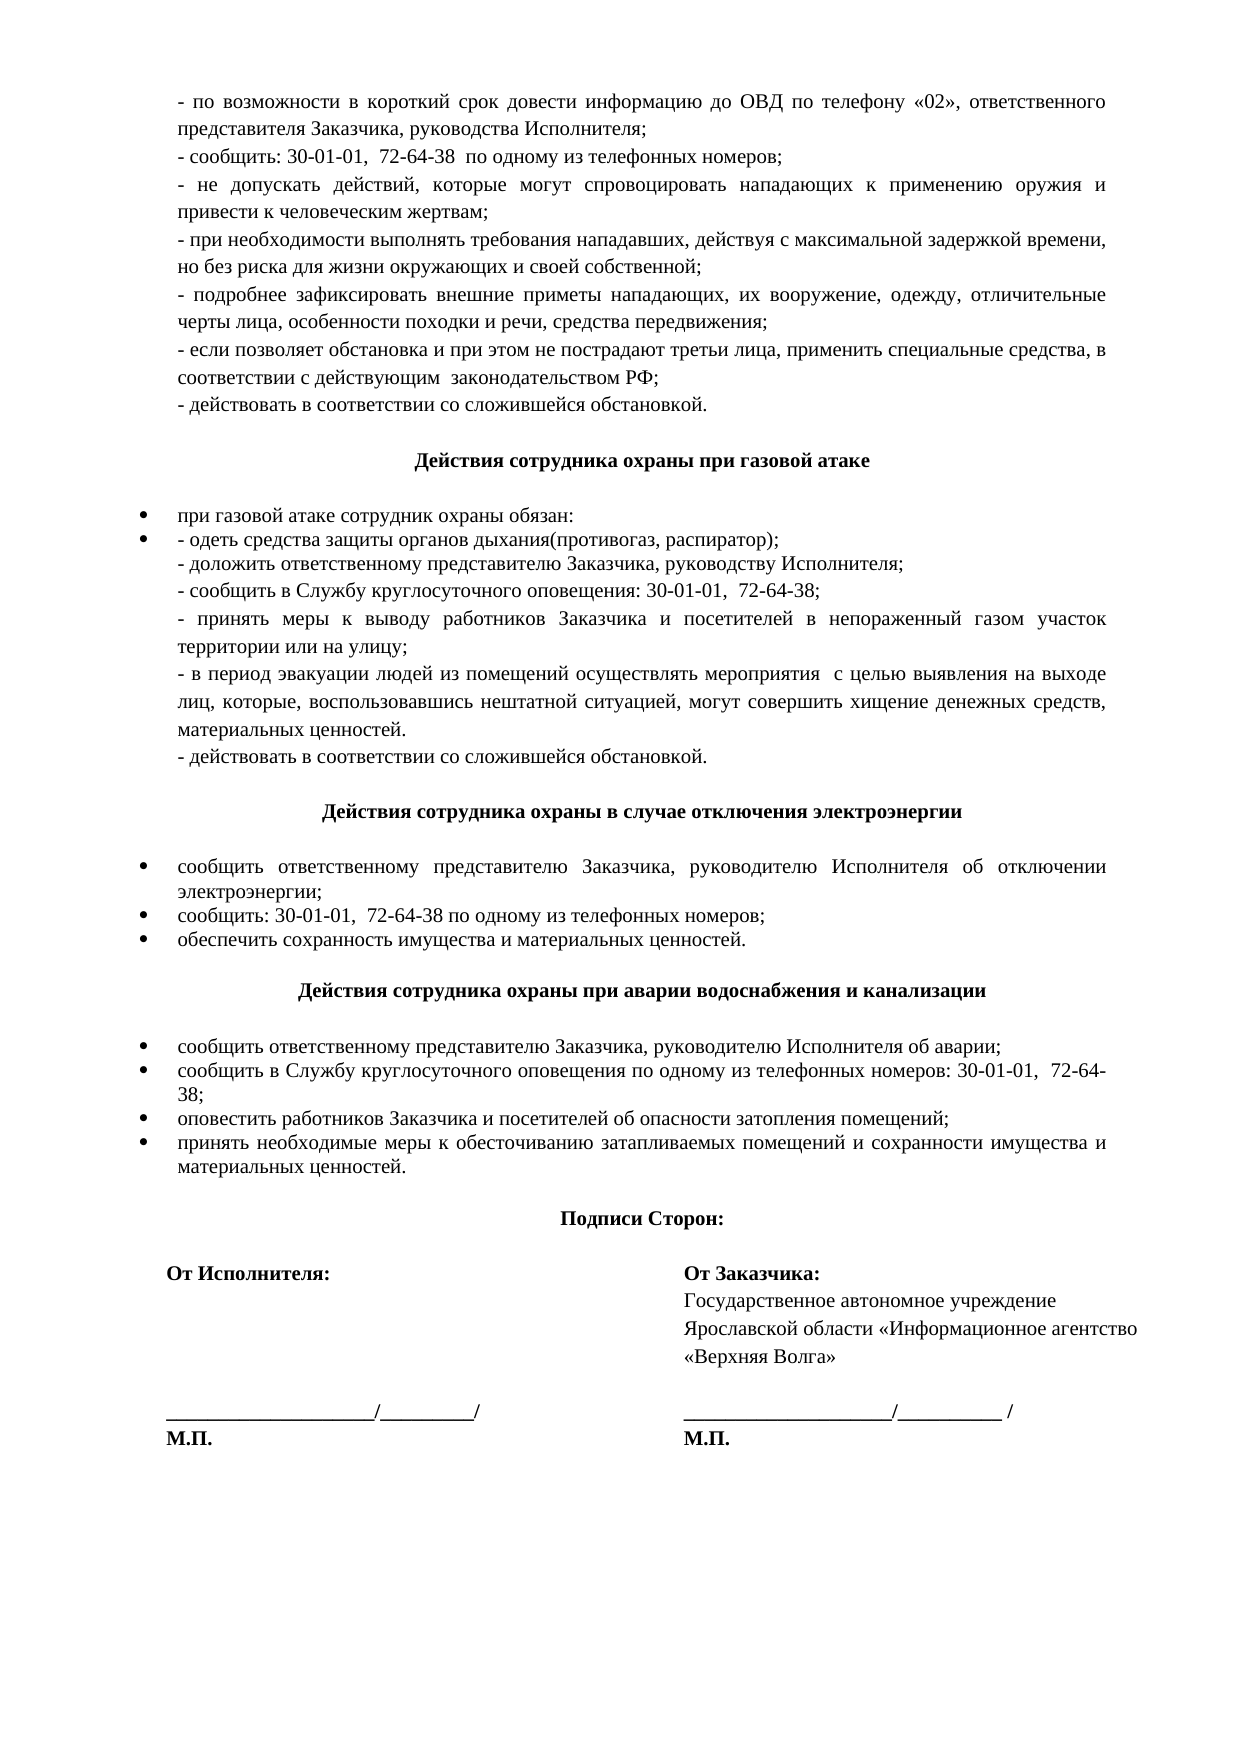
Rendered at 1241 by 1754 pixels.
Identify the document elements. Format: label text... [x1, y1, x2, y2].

list сообщить ответственному представителю Заказчика, руководителю Исполнителя об аварии; [140, 1033, 1107, 1058]
text Действия сотрудника охраны при аварии водоснабжения и канализации [177, 978, 1107, 1002]
text Действия сотрудника охраны в случае отключения электроэнергии [177, 799, 1107, 823]
table_header От Исполнителя: ____________________/_________/ М.П. [155, 1261, 672, 1482]
text - по возможности в короткий срок довести информацию до ОВД по телефону «02», ответственного представителя Заказчика, руководства Исполнителя; [177, 89, 1107, 140]
text - подробнее зафиксировать внешние приметы нападающих, их вооружение, одежду, отличительные черты лица, особенности походки и речи, средства передвижения; [177, 282, 1107, 333]
list обеспечить сохранность имущества и материальных ценностей. [140, 927, 1107, 951]
list сообщить: 30-01-01, 72-64-38 по одному из телефонных номеров; [140, 903, 1107, 927]
list сообщить ответственному представителю Заказчика, руководителю Исполнителя об отключении электроэнергии; [140, 854, 1107, 903]
list сообщить в Службу круглосуточного оповещения по одному из телефонных номеров: 30-01-01, 72-64-38; [140, 1058, 1107, 1106]
text - при необходимости выполнять требования нападавших, действуя с максимальной задержкой времени, но без риска для жизни окружающих и своей собственной; [177, 227, 1107, 278]
text - в период эвакуации людей из помещений осуществлять мероприятия с целью выявления на выходе лиц, которые, воспользовавшись нештатной ситуацией, могут совершить хищение денежных средств, материальных ценностей. [177, 661, 1107, 741]
text - если позволяет обстановка и при этом не пострадают третьи лица, применить специальные средства, в соответствии с действующим законодательством РФ; [177, 337, 1107, 389]
text - действовать в соответствии со сложившейся обстановкой. [177, 392, 1107, 416]
table_header От Заказчика: Государственное автономное учреждение Ярославской области «Информационное агентство «Верхняя Волга» ____________________/__________ / М.П. [672, 1261, 1152, 1482]
text - не допускать действий, которые могут спровоцировать нападающих к применению оружия и привести к человеческим жертвам; [177, 171, 1107, 223]
list - одеть средства защиты органов дыхания(противогаз, распиратор); [140, 527, 1107, 551]
text - сообщить: 30-01-01, 72-64-38 по одному из телефонных номеров; [177, 144, 1107, 168]
text - сообщить в Службу круглосуточного оповещения: 30-01-01, 72-64-38; [177, 578, 1107, 602]
list оповестить работников Заказчика и посетителей об опасности затопления помещений; [140, 1106, 1107, 1130]
text - доложить ответственному представителю Заказчика, руководству Исполнителя; [177, 551, 1107, 575]
text - принять меры к выводу работников Заказчика и посетителей в непораженный газом участок территории или на улицу; [177, 606, 1107, 658]
list принять необходимые меры к обесточиванию затапливаемых помещений и сохранности имущества и материальных ценностей. [140, 1130, 1107, 1178]
text Действия сотрудника охраны при газовой атаке [177, 447, 1107, 472]
list при газовой атаке сотрудник охраны обязан: [140, 503, 1107, 527]
text - действовать в соответствии со сложившейся обстановкой. [177, 744, 1107, 768]
text Подписи Сторон: [177, 1206, 1107, 1229]
